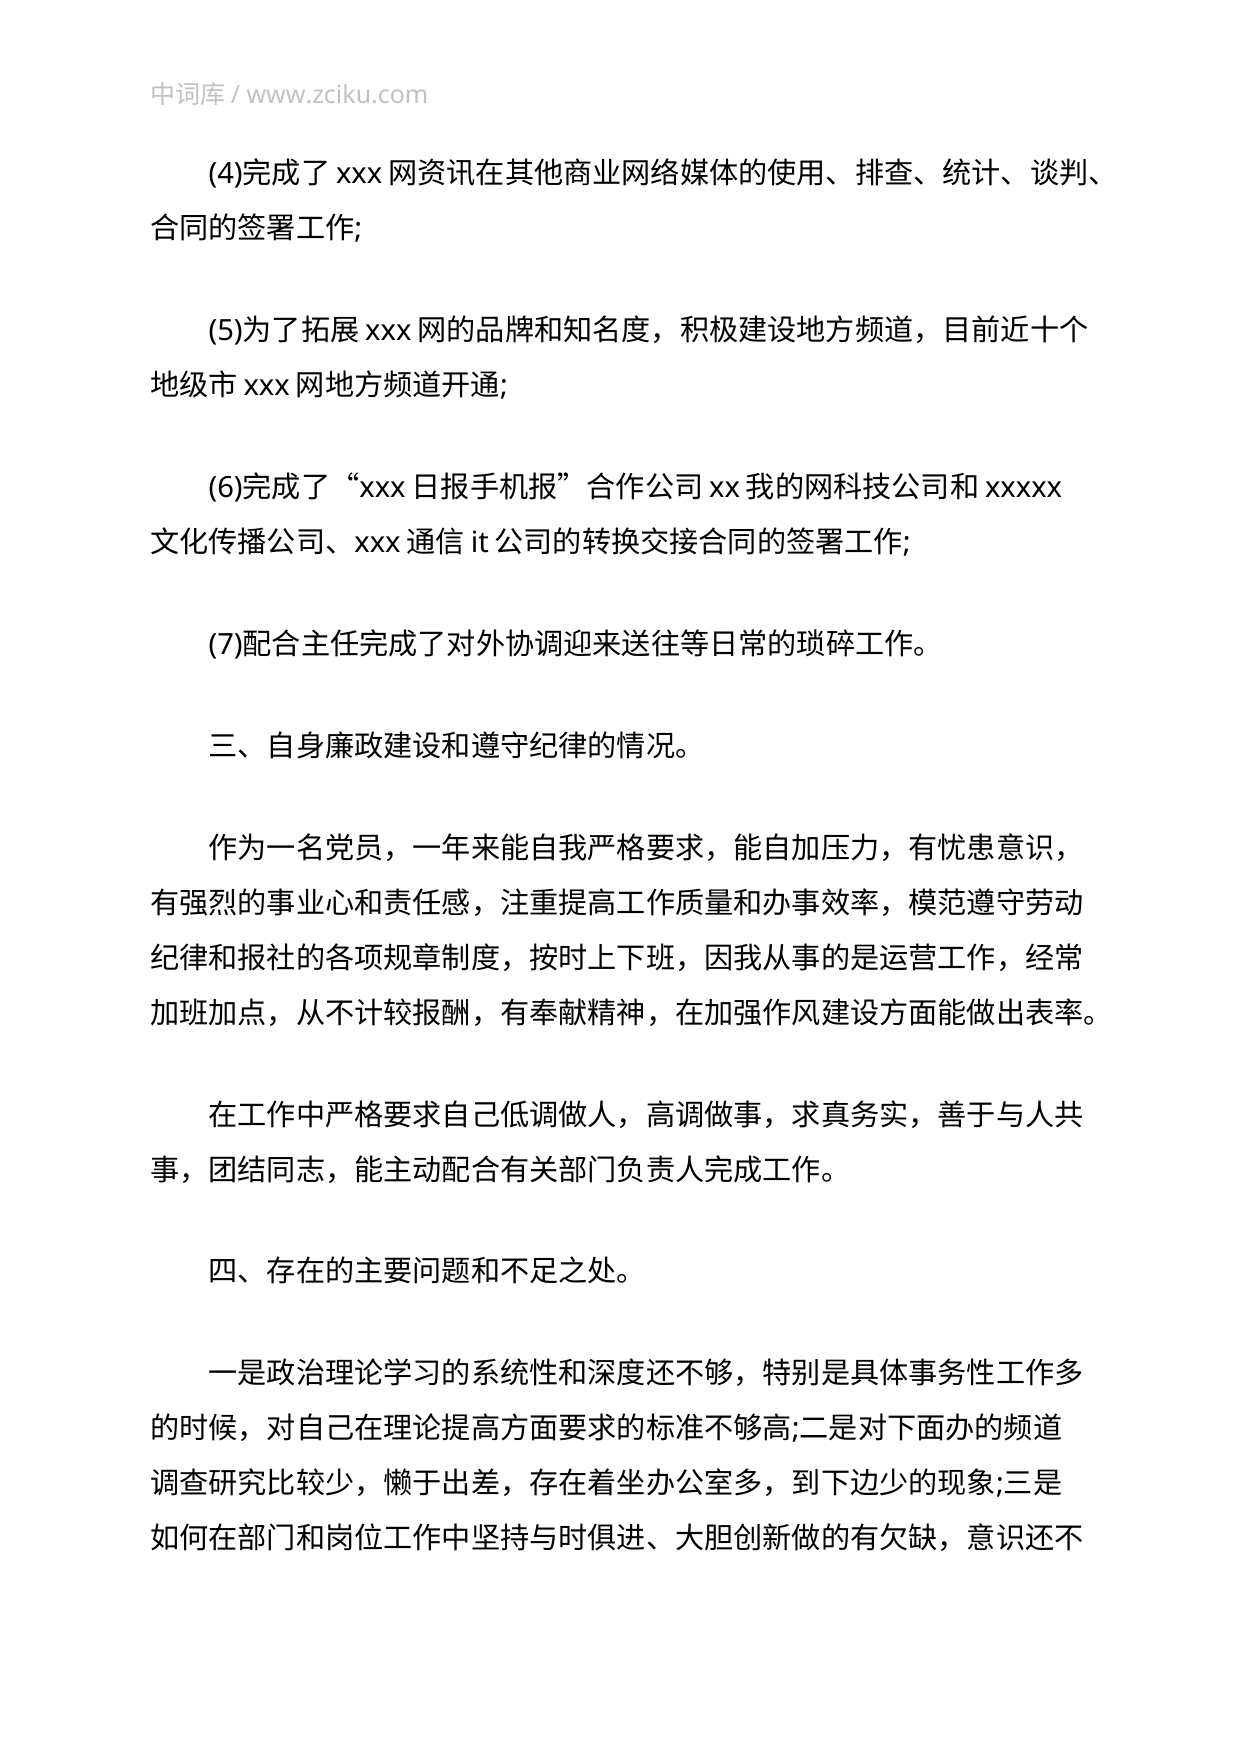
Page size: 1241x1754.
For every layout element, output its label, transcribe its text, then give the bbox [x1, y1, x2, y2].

text 作为一名党员，一年来能自我严格要求，能自加压力，有忧患意识，有强烈的事业心和责任感，注重提高工作质量和办事效率，模范遵守劳动纪律和报社的各项规章制度，按时上下班，因我从事的是运营工作，经常加班加点，从不计较报酬，有奉献精神，在加强作风建设方面能做出表率。 [150, 825, 1090, 1032]
text 三、自身廉政建设和遵守纪律的情况。 [150, 723, 1090, 765]
text (6)完成了“xxx日报手机报”合作公司xx我的网科技公司和xxxxx文化传播公司、xxx通信it公司的转换交接合同的签署工作; [150, 464, 1090, 561]
text (5)为了拓展xxx网的品牌和知名度，积极建设地方频道，目前近十个地级市xxx网地方频道开通; [150, 307, 1090, 404]
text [150, 1349, 1090, 1557]
text (4)完成了xxx网资讯在其他商业网络媒体的使用、排查、统计、谈判、合同的签署工作; [150, 150, 1090, 247]
text 在工作中严格要求自己低调做人，高调做事，求真务实，善于与人共事，团结同志，能主动配合有关部门负责人完成工作。 [150, 1091, 1090, 1188]
text 四、存在的主要问题和不足之处。 [150, 1248, 1090, 1290]
text (7)配合主任完成了对外协调迎来送往等日常的琐碎工作。 [150, 621, 1090, 663]
